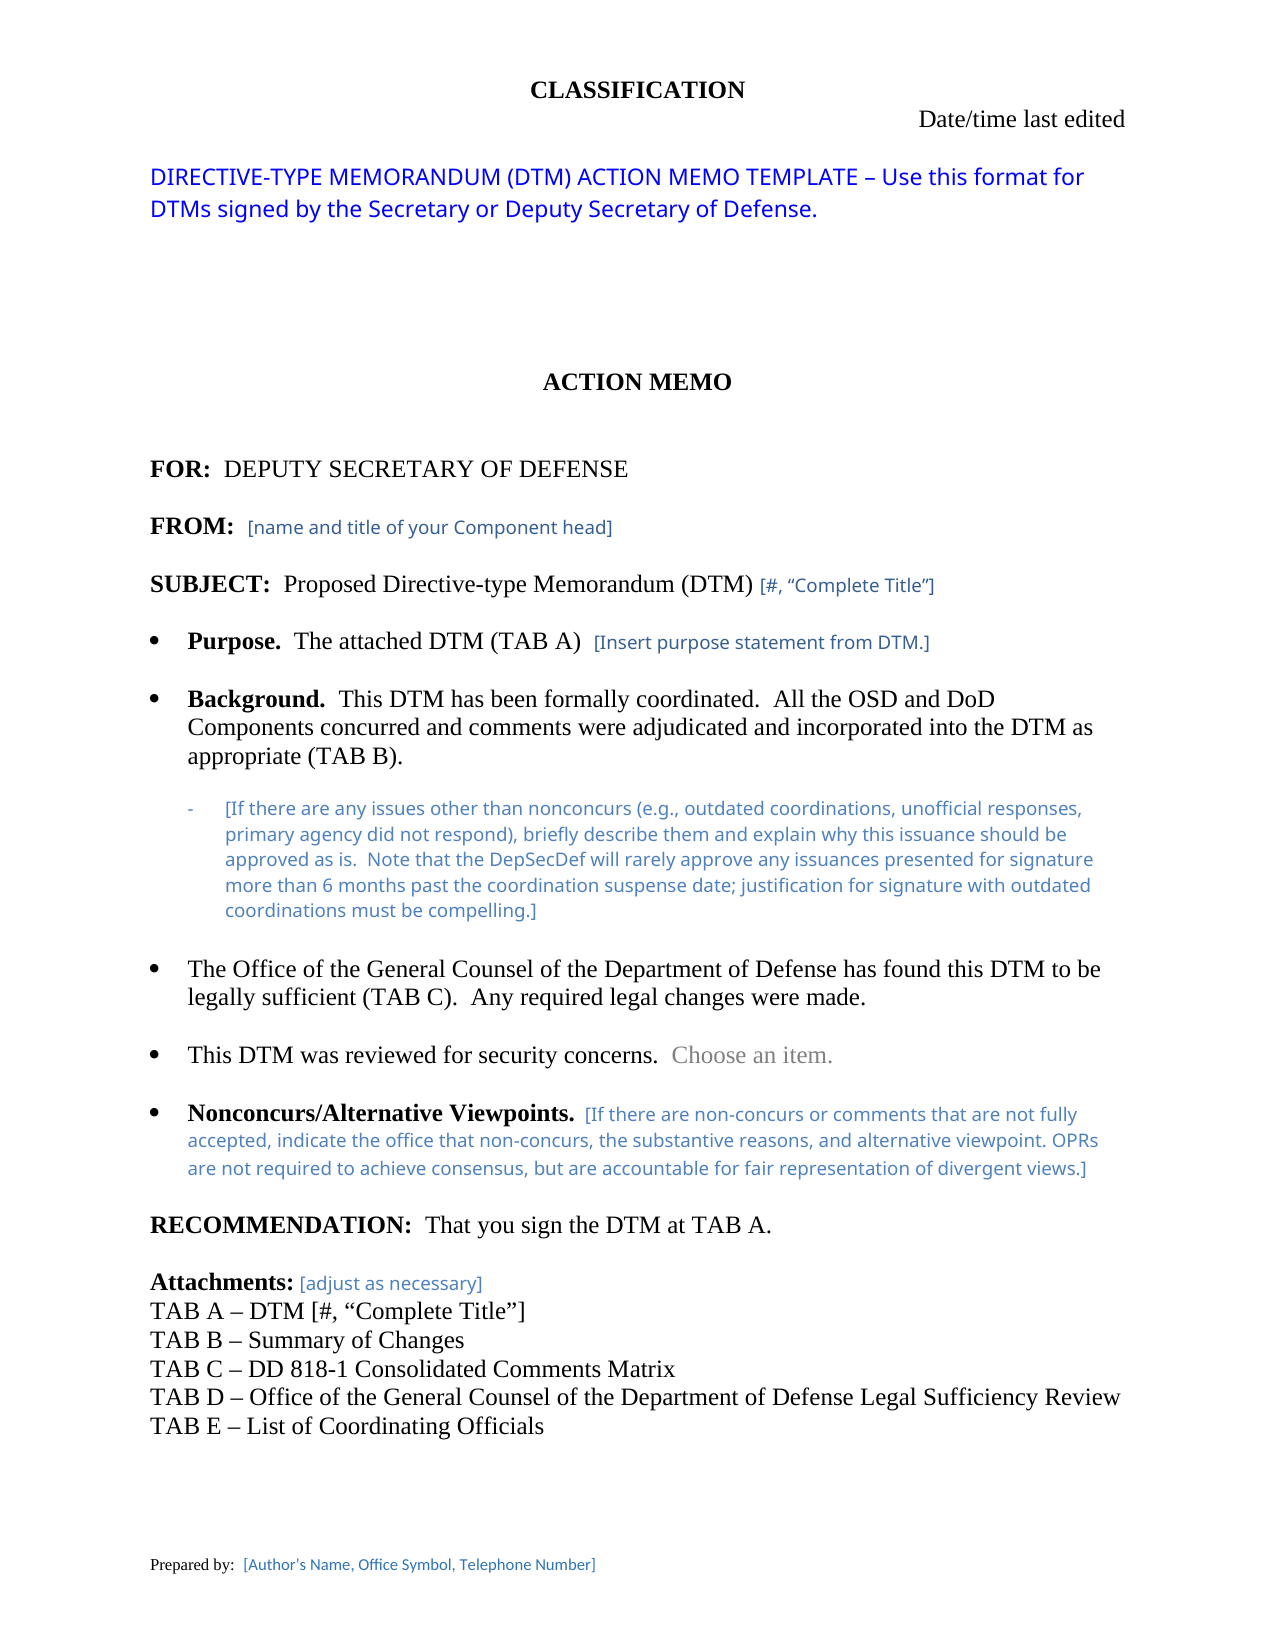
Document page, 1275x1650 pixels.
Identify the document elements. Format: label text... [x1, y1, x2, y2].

text RECOMMENDATION: That you sign the DTM at TAB A. [150, 1210, 1125, 1239]
text SUBJECT: Proposed Directive-type Memorandum (DTM) [#, “Complete Title”] [150, 569, 1125, 597]
text TAB A – DTM [#, “Complete Title”] [150, 1296, 1125, 1325]
text Attachments: [adjust as necessary] [150, 1267, 1125, 1296]
text TAB E – List of Coordinating Officials [150, 1411, 1125, 1440]
list [If there are any issues other than nonconcurs (e.g., outdated coordinations, unofficial responses, primary agency did not respond), briefly describe them and explain why this issuance should be approved as is. Note that the DepSecDef will rarely approve any issuances presented for signature more than 6 months past the coordination suspense date; justification for signature with outdated coordinations must be compelling.] [187, 796, 1125, 923]
list The Office of the General Counsel of the Department of Defense has found this DTM to be legally sufficient (TAB C). Any required legal changes were made. [150, 954, 1125, 1011]
text FOR: DEPUTY SECRETARY OF DEFENSE [150, 454, 1125, 482]
list Nonconcurs/Alternative Viewpoints. [If there are non-concurs or comments that are not fully accepted, indicate the office that non-concurs, the substantive reasons, and alternative viewpoint. OPRs are not required to achieve consensus, but are accountable for fair representation of divergent views.] [150, 1098, 1125, 1181]
list This DTM was reviewed for security concerns. [150, 1040, 1125, 1069]
text ACTION MEMO [150, 367, 1125, 396]
text TAB B – Summary of Changes [150, 1325, 1125, 1354]
text FROM: [name and title of your Component head] [150, 511, 1125, 540]
text TAB D – Office of the General Counsel of the Department of Defense Legal Sufficiency Review [150, 1382, 1125, 1411]
list Purpose. The attached DTM (TAB A) [Insert purpose statement from DTM.] [150, 626, 1125, 655]
text TAB C – DD 818-1 Consolidated Comments Matrix [150, 1354, 1125, 1382]
list Background. This DTM has been formally coordinated. All the OSD and DoD Components concurred and comments were adjudicated and incorporated into the DTM as appropriate (TAB B). [150, 684, 1125, 770]
